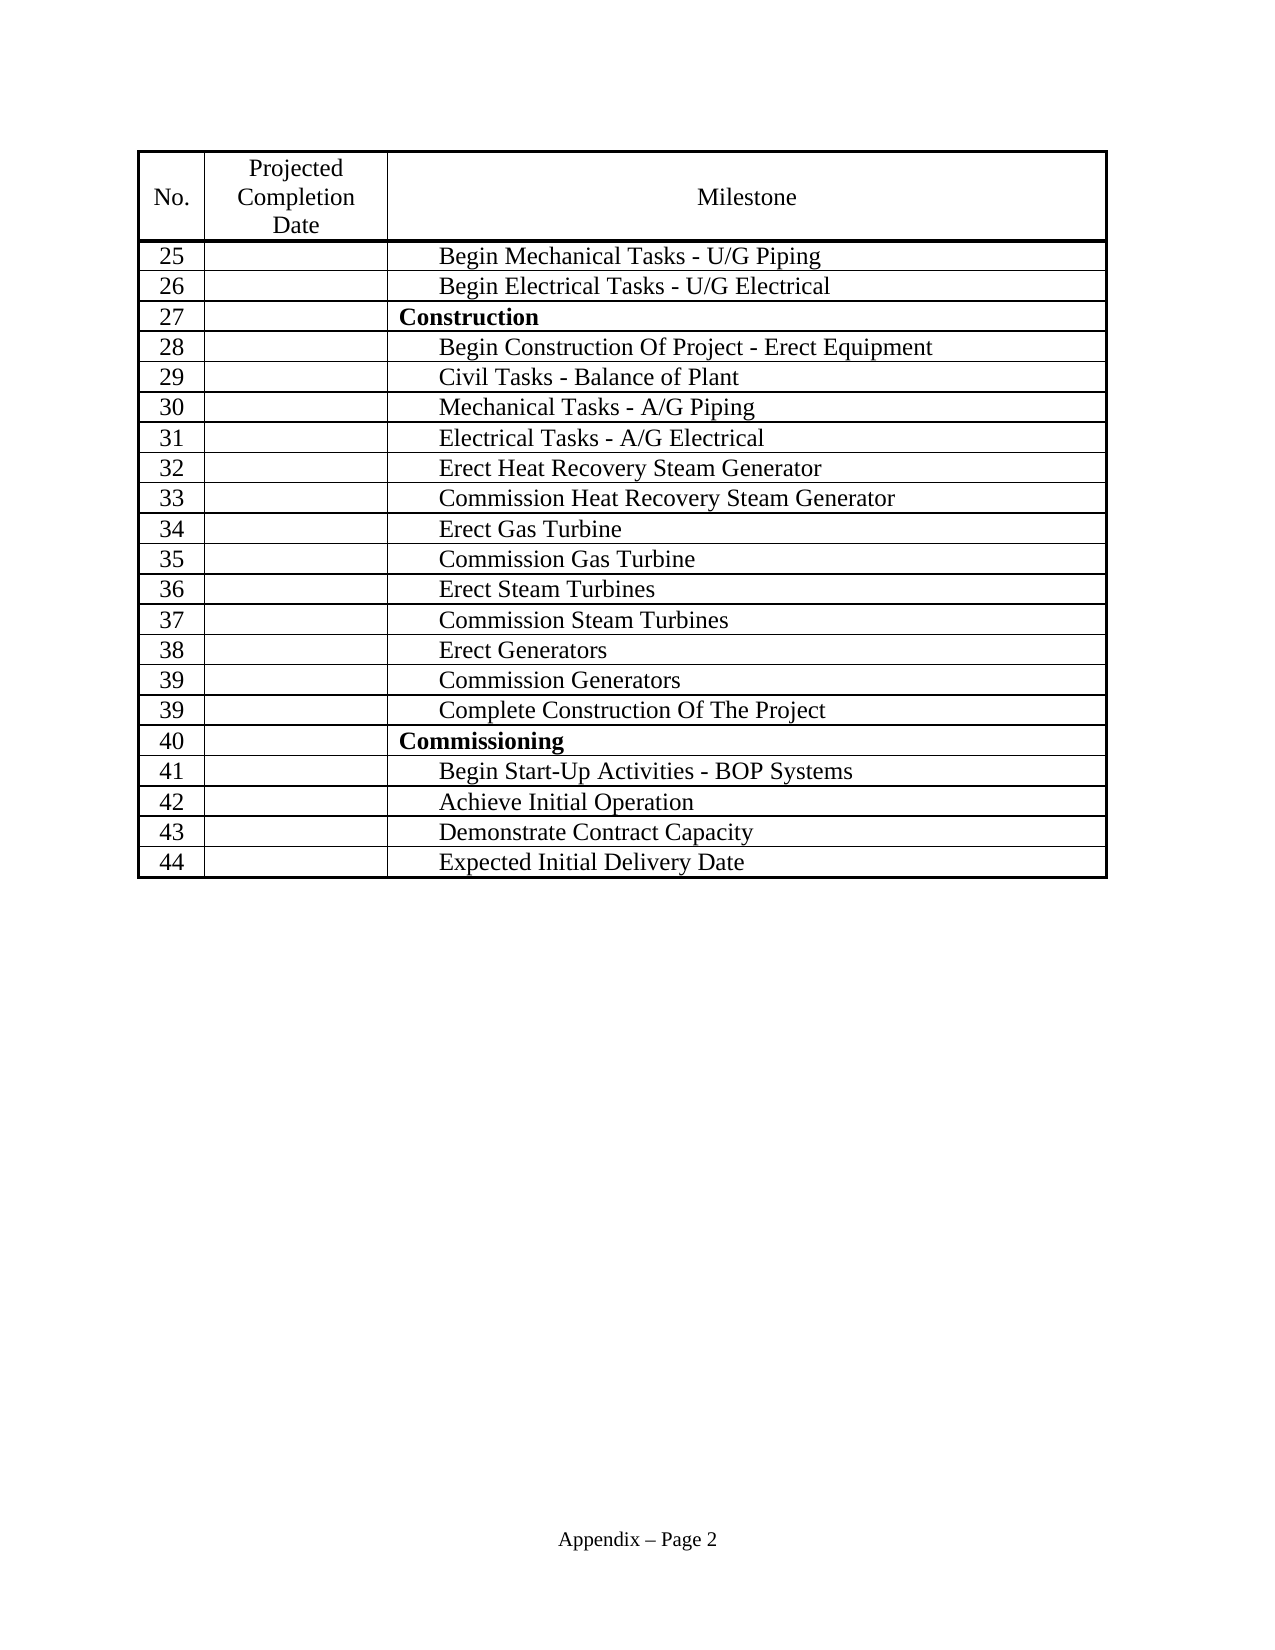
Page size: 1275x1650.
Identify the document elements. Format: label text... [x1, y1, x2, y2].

table_cell 43 [140, 817, 204, 846]
table_cell [205, 362, 387, 391]
table_cell 31 [140, 423, 204, 452]
table_cell Erect Generators [388, 635, 1105, 664]
table_cell Construction [388, 302, 1105, 330]
table_cell Erect Heat Recovery Steam Generator [388, 453, 1105, 482]
table_cell 39 [140, 665, 204, 694]
table_cell [205, 726, 387, 755]
table_cell [205, 847, 387, 876]
table_cell 44 [140, 847, 204, 876]
table_cell Begin Start-Up Activities - BOP Systems [388, 756, 1105, 785]
table_cell 41 [140, 756, 204, 785]
table_cell 42 [140, 787, 204, 815]
table_cell [205, 665, 387, 694]
table_cell [205, 787, 387, 815]
table_cell Erect Gas Turbine [388, 514, 1105, 542]
table_cell Mechanical Tasks - A/G Piping [388, 393, 1105, 421]
table_cell Commissioning [388, 726, 1105, 755]
table_cell [205, 514, 387, 542]
table_cell 34 [140, 514, 204, 542]
table_cell [205, 243, 387, 270]
table_cell 39 [140, 696, 204, 724]
table_header No. [140, 153, 204, 239]
table_cell [205, 332, 387, 361]
table_cell 38 [140, 635, 204, 664]
table_cell [205, 423, 387, 452]
table_cell [205, 544, 387, 573]
table_cell 30 [140, 393, 204, 421]
table_cell Begin Construction Of Project - Erect Equipment [388, 332, 1105, 361]
table_cell [205, 302, 387, 330]
table_cell [205, 696, 387, 724]
table_cell Demonstrate Contract Capacity [388, 817, 1105, 846]
table_cell 27 [140, 302, 204, 330]
table_cell Begin Mechanical Tasks - U/G Piping [388, 243, 1105, 270]
table_cell Expected Initial Delivery Date [388, 847, 1105, 876]
table_cell Civil Tasks - Balance of Plant [388, 362, 1105, 391]
table_cell [205, 817, 387, 846]
table_cell [205, 453, 387, 482]
table_cell [205, 756, 387, 785]
table_cell 33 [140, 483, 204, 512]
table_cell 26 [140, 271, 204, 300]
table_cell Commission Steam Turbines [388, 605, 1105, 633]
table_header Milestone [388, 153, 1105, 239]
table_cell 25 [140, 243, 204, 270]
table_cell 40 [140, 726, 204, 755]
table_cell Electrical Tasks - A/G Electrical [388, 423, 1105, 452]
table_cell [205, 575, 387, 603]
table_cell 37 [140, 605, 204, 633]
table_cell Commission Heat Recovery Steam Generator [388, 483, 1105, 512]
table_header Projected Completion Date [205, 153, 387, 239]
table_cell [205, 393, 387, 421]
table_cell 36 [140, 575, 204, 603]
table_cell 35 [140, 544, 204, 573]
table_cell [205, 271, 387, 300]
table_cell Complete Construction Of The Project [388, 696, 1105, 724]
table_cell Erect Steam Turbines [388, 575, 1105, 603]
table_cell [205, 635, 387, 664]
table_cell Achieve Initial Operation [388, 787, 1105, 815]
table_cell Begin Electrical Tasks - U/G Electrical [388, 271, 1105, 300]
table_cell 32 [140, 453, 204, 482]
table_cell [205, 483, 387, 512]
table_cell [205, 605, 387, 633]
table_cell 29 [140, 362, 204, 391]
table_cell Commission Generators [388, 665, 1105, 694]
table_cell Commission Gas Turbine [388, 544, 1105, 573]
table_cell 28 [140, 332, 204, 361]
